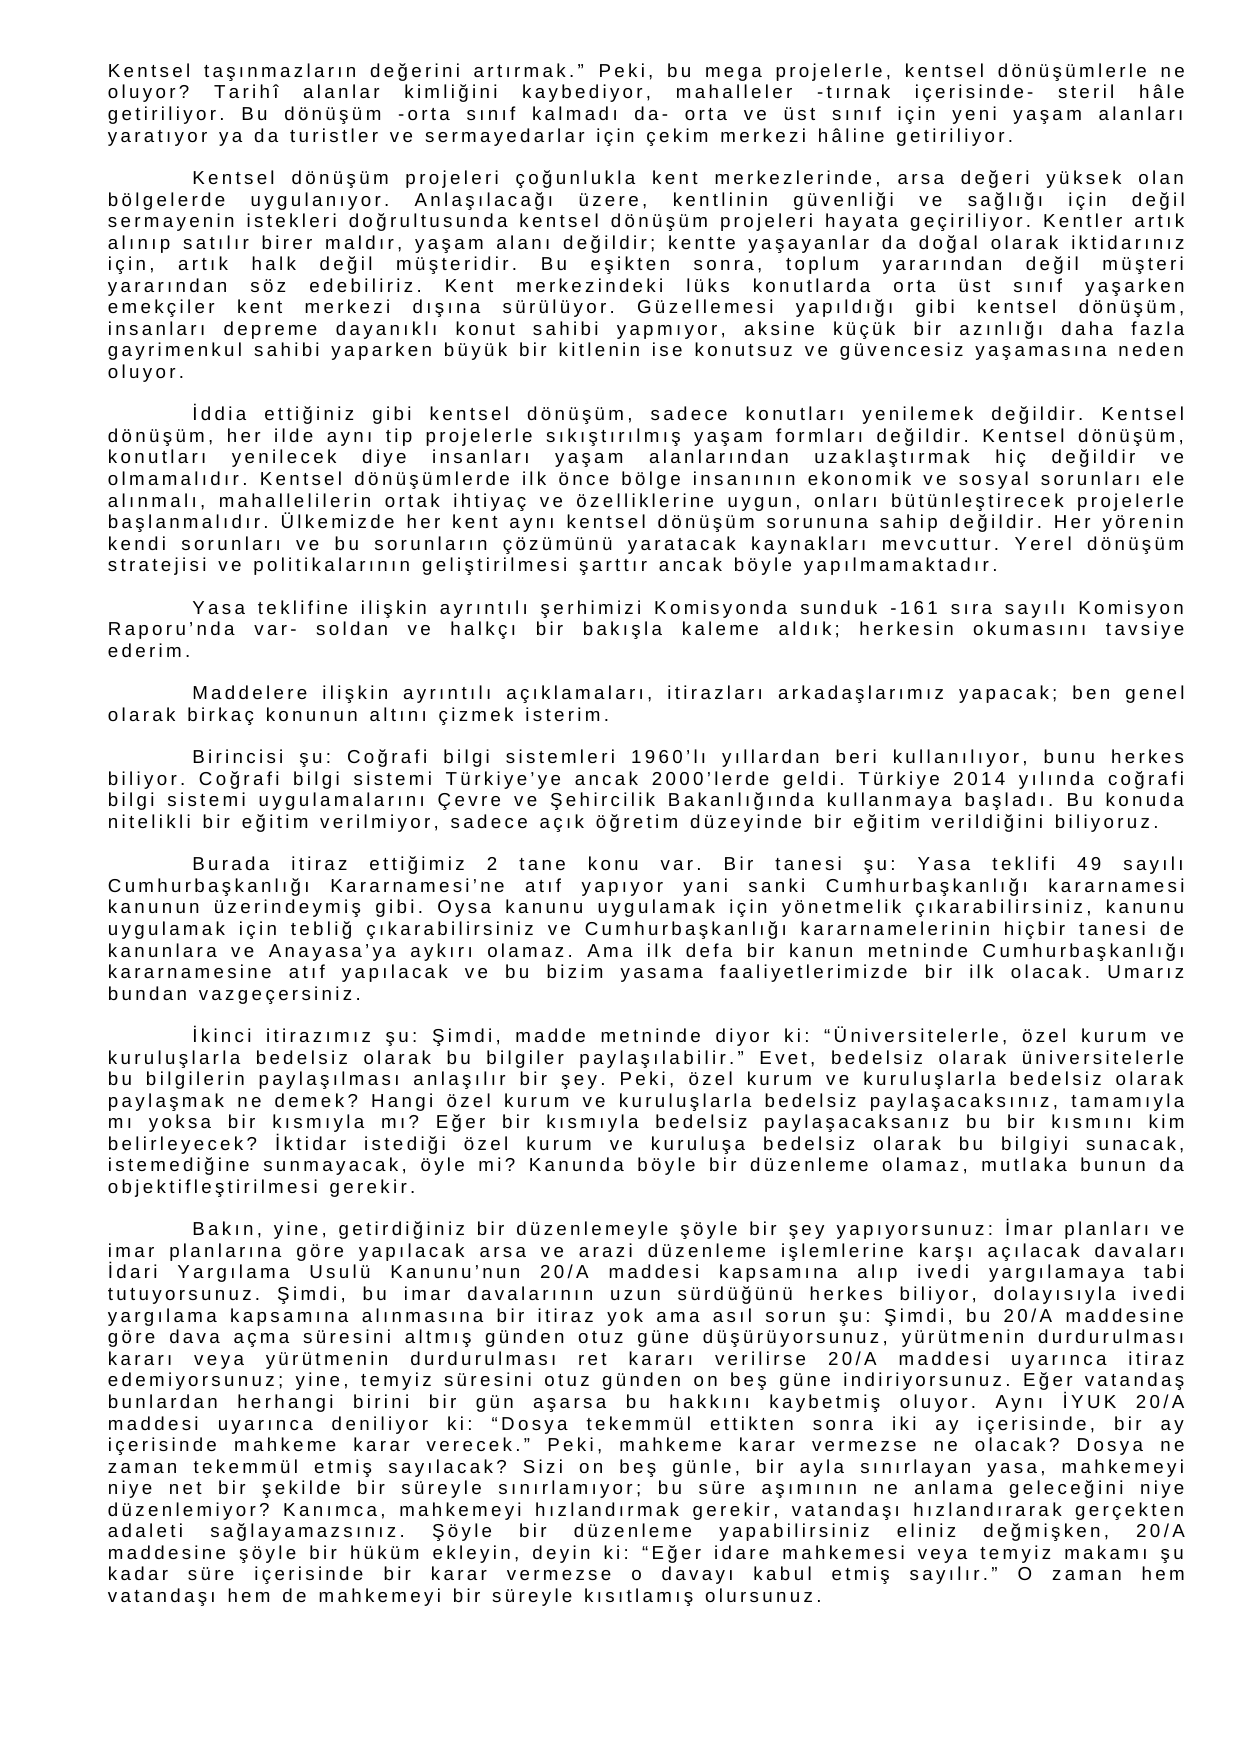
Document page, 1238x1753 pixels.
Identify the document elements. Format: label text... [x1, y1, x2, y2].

text Bakın, yine, getirdiğiniz bir düzenlemeyle şöyle bir şey yapıyorsunuz: İmar planları ve imar planlarına göre yapılacak arsa ve arazi düzenleme işlemlerine karşı açılacak davaları İdari Yargılama Usulü Kanunu’nun 20/A maddesi kapsamına alıp ivedi yargılamaya tabi tutuyorsunuz. Şimdi, bu imar davalarının uzun sürdüğünü herkes biliyor, dolayısıyla ivedi yargılama kapsamına alınmasına bir itiraz yok ama asıl sorun şu: Şimdi, bu 20/A maddesine göre dava açma süresini altmış günden otuz güne düşürüyorsunuz, yürütmenin durdurulması kararı veya yürütmenin durdurulması ret kararı verilirse 20/A maddesi uyarınca itiraz edemiyorsunuz; yine, temyiz süresini otuz günden on beş güne indiriyorsunuz. Eğer vatandaş bunlardan herhangi birini bir gün aşarsa bu hakkını kaybetmiş oluyor. Aynı İYUK 20/A maddesi uyarınca deniliyor ki: “Dosya tekemmül ettikten sonra iki ay içerisinde, bir ay içerisinde mahkeme karar verecek.” Peki, mahkeme karar vermezse ne olacak? Dosya ne zaman tekemmül etmiş sayılacak? Sizi on beş günle, bir ayla sınırlayan yasa, mahkemeyi niye net bir şekilde bir süreyle sınırlamıyor; bu süre aşımının ne anlama geleceğini niye düzenlemiyor? Kanımca, mahkemeyi hızlandırmak gerekir, vatandaşı hızlandırarak gerçekten adaleti sağlayamazsınız. Şöyle bir düzenleme yapabilirsiniz eliniz değmişken, 20/A maddesine şöyle bir hüküm ekleyin, deyin ki: “Eğer idare mahkemesi veya temyiz makamı şu kadar süre içerisinde bir karar vermezse o davayı kabul etmiş sayılır.” O zaman hem vatandaşı hem de mahkemeyi bir süreyle kısıtlamış olursunuz. [108, 1218, 1186, 1606]
text Birincisi şu: Coğrafi bilgi sistemleri 1960’lı yıllardan beri kullanılıyor, bunu herkes biliyor. Coğrafi bilgi sistemi Türkiye’ye ancak 2000’lerde geldi. Türkiye 2014 yılında coğrafi bilgi sistemi uygulamalarını Çevre ve Şehircilik Bakanlığında kullanmaya başladı. Bu konuda nitelikli bir eğitim verilmiyor, sadece açık öğretim düzeyinde bir eğitim verildiğini biliyoruz. [108, 746, 1186, 832]
text İkinci itirazımız şu: Şimdi, madde metninde diyor ki: “Üniversitelerle, özel kurum ve kuruluşlarla bedelsiz olarak bu bilgiler paylaşılabilir.” Evet, bedelsiz olarak üniversitelerle bu bilgilerin paylaşılması anlaşılır bir şey. Peki, özel kurum ve kuruluşlarla bedelsiz olarak paylaşmak ne demek? Hangi özel kurum ve kuruluşlarla bedelsiz paylaşacaksınız, tamamıyla mı yoksa bir kısmıyla mı? Eğer bir kısmıyla bedelsiz paylaşacaksanız bu bir kısmını kim belirleyecek? İktidar istediği özel kurum ve kuruluşa bedelsiz olarak bu bilgiyi sunacak, istemediğine sunmayacak, öyle mi? Kanunda böyle bir düzenleme olamaz, mutlaka bunun da objektifleştirilmesi gerekir. [108, 1025, 1186, 1197]
text Kentsel dönüşüm projeleri çoğunlukla kent merkezlerinde, arsa değeri yüksek olan bölgelerde uygulanıyor. Anlaşılacağı üzere, kentlinin güvenliği ve sağlığı için değil sermayenin istekleri doğrultusunda kentsel dönüşüm projeleri hayata geçiriliyor. Kentler artık alınıp satılır birer maldır, yaşam alanı değildir; kentte yaşayanlar da doğal olarak iktidarınız için, artık halk değil müşteridir. Bu eşikten sonra, toplum yararından değil müşteri yararından söz edebiliriz. Kent merkezindeki lüks konutlarda orta üst sınıf yaşarken emekçiler kent merkezi dışına sürülüyor. Güzellemesi yapıldığı gibi kentsel dönüşüm, insanları depreme dayanıklı konut sahibi yapmıyor, aksine küçük bir azınlığı daha fazla gayrimenkul sahibi yaparken büyük bir kitlenin ise konutsuz ve güvencesiz yaşamasına neden oluyor. [108, 167, 1186, 382]
text Maddelere ilişkin ayrıntılı açıklamaları, itirazları arkadaşlarımız yapacak; ben genel olarak birkaç konunun altını çizmek isterim. [108, 682, 1186, 725]
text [108, 60, 1186, 146]
text Yasa teklifine ilişkin ayrıntılı şerhimizi Komisyonda sunduk -161 sıra sayılı Komisyon Raporu’nda var- soldan ve halkçı bir bakışla kaleme aldık; herkesin okumasını tavsiye ederim. [108, 597, 1186, 661]
text İddia ettiğiniz gibi kentsel dönüşüm, sadece konutları yenilemek değildir. Kentsel dönüşüm, her ilde aynı tip projelerle sıkıştırılmış yaşam formları değildir. Kentsel dönüşüm, konutları yenilecek diye insanları yaşam alanlarından uzaklaştırmak hiç değildir ve olmamalıdır. Kentsel dönüşümlerde ilk önce bölge insanının ekonomik ve sosyal sorunları ele alınmalı, mahallelilerin ortak ihtiyaç ve özelliklerine uygun, onları bütünleştirecek projelerle başlanmalıdır. Ülkemizde her kent aynı kentsel dönüşüm sorununa sahip değildir. Her yörenin kendi sorunları ve bu sorunların çözümünü yaratacak kaynakları mevcuttur. Yerel dönüşüm stratejisi ve politikalarının geliştirilmesi şarttır ancak böyle yapılmamaktadır. [108, 403, 1186, 576]
text Burada itiraz ettiğimiz 2 tane konu var. Bir tanesi şu: Yasa teklifi 49 sayılı Cumhurbaşkanlığı Kararnamesi’ne atıf yapıyor yani sanki Cumhurbaşkanlığı kararnamesi kanunun üzerindeymiş gibi. Oysa kanunu uygulamak için yönetmelik çıkarabilirsiniz, kanunu uygulamak için tebliğ çıkarabilirsiniz ve Cumhurbaşkanlığı kararnamelerinin hiçbir tanesi de kanunlara ve Anayasa’ya aykırı olamaz. Ama ilk defa bir kanun metninde Cumhurbaşkanlığı kararnamesine atıf yapılacak ve bu bizim yasama faaliyetlerimizde bir ilk olacak. Umarız bundan vazgeçersiniz. [108, 853, 1186, 1004]
